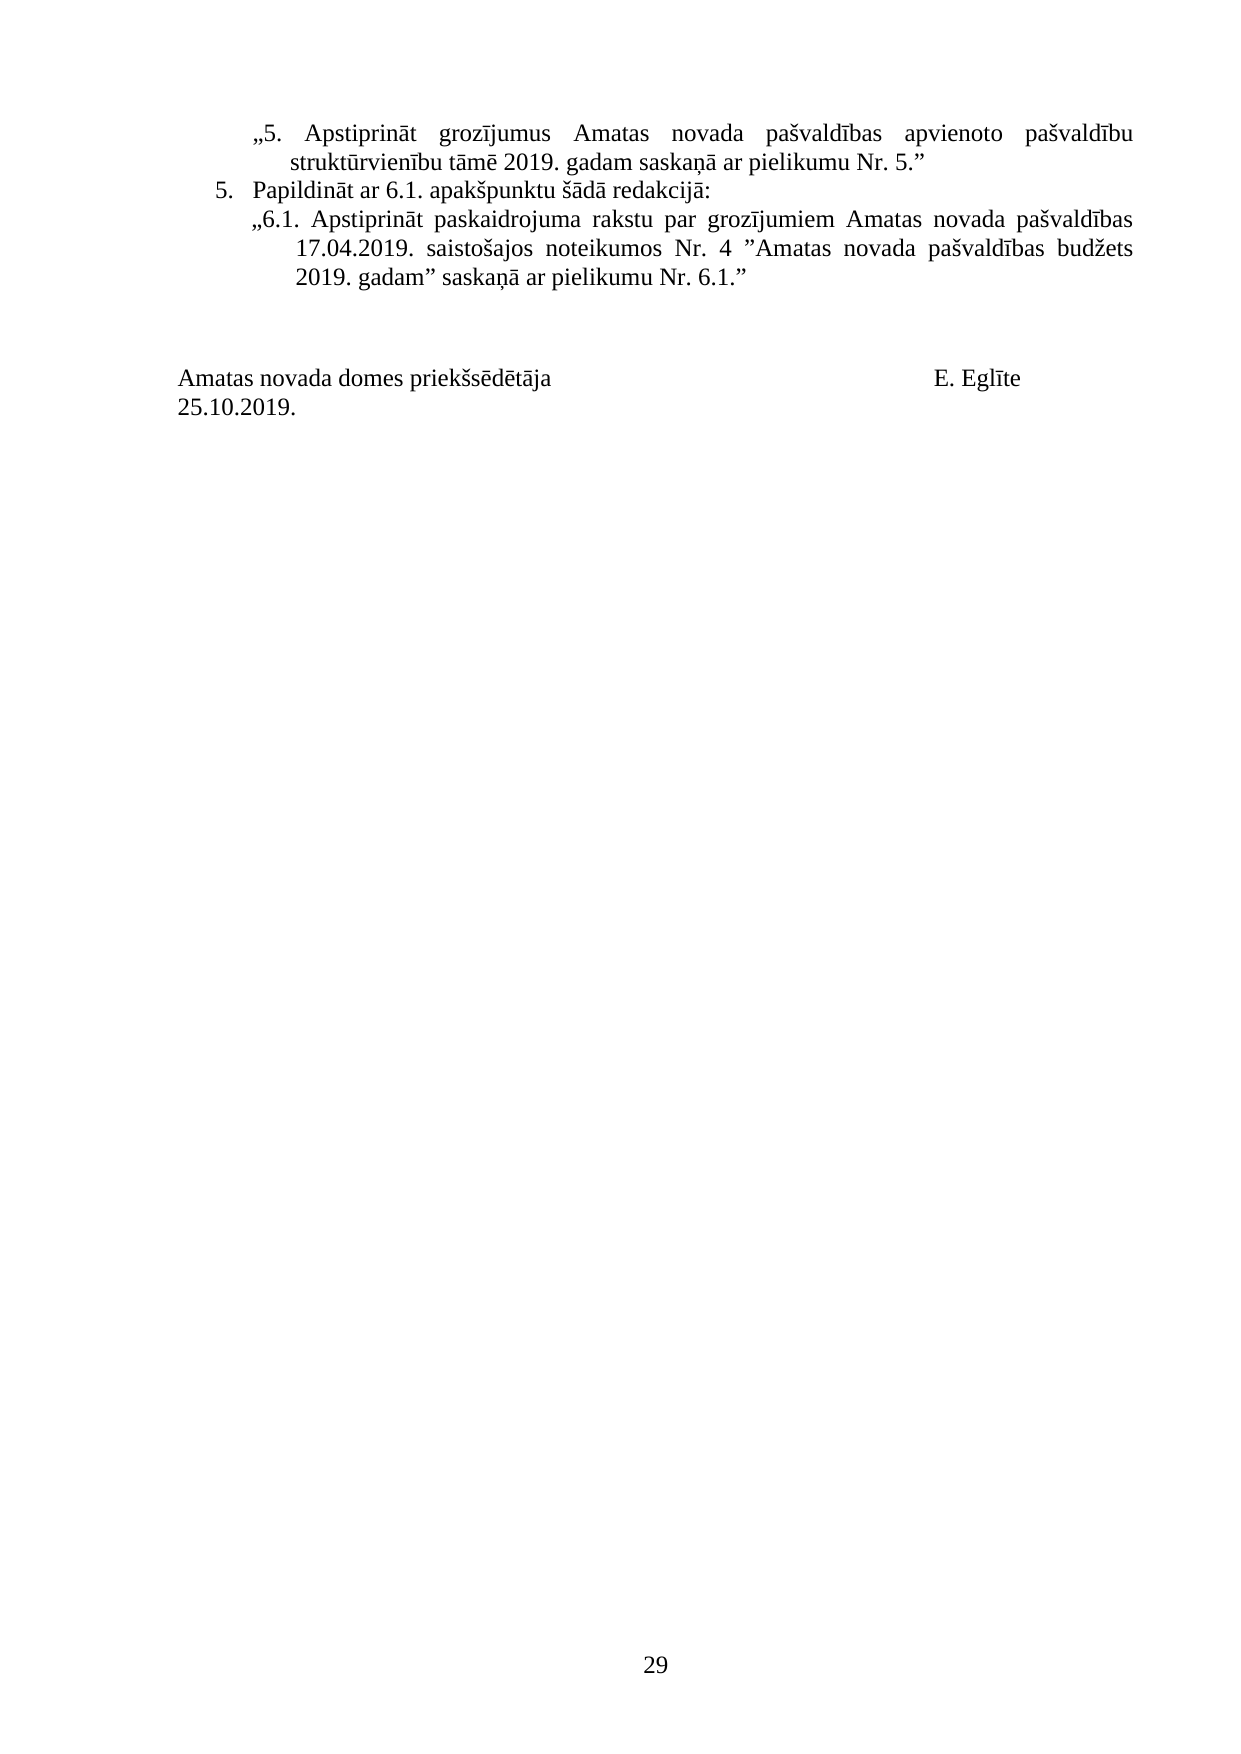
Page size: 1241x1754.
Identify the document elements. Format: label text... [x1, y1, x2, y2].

text „6.1. Apstiprināt paskaidrojuma rakstu par grozījumiem Amatas novada pašvaldības 17.04.2019. saistošajos noteikumos Nr. 4 ”Amatas novada pašvaldības budžets 2019. gadam” saskaņā ar pielikumu Nr. 6.1.” [251, 204, 1134, 291]
text „5. Apstiprināt grozījumus Amatas novada pašvaldības apvienoto pašvaldību struktūrvienību tāmē 2019. gadam saskaņā ar pielikumu Nr. 5.” [252, 118, 1134, 176]
text Amatas novada domes priekšsēdētāja E. Eglīte [177, 363, 1134, 392]
text 25.10.2019. [177, 392, 1134, 420]
list Papildināt ar 6.1. apakšpunktu šādā redakcijā: [215, 176, 1134, 204]
